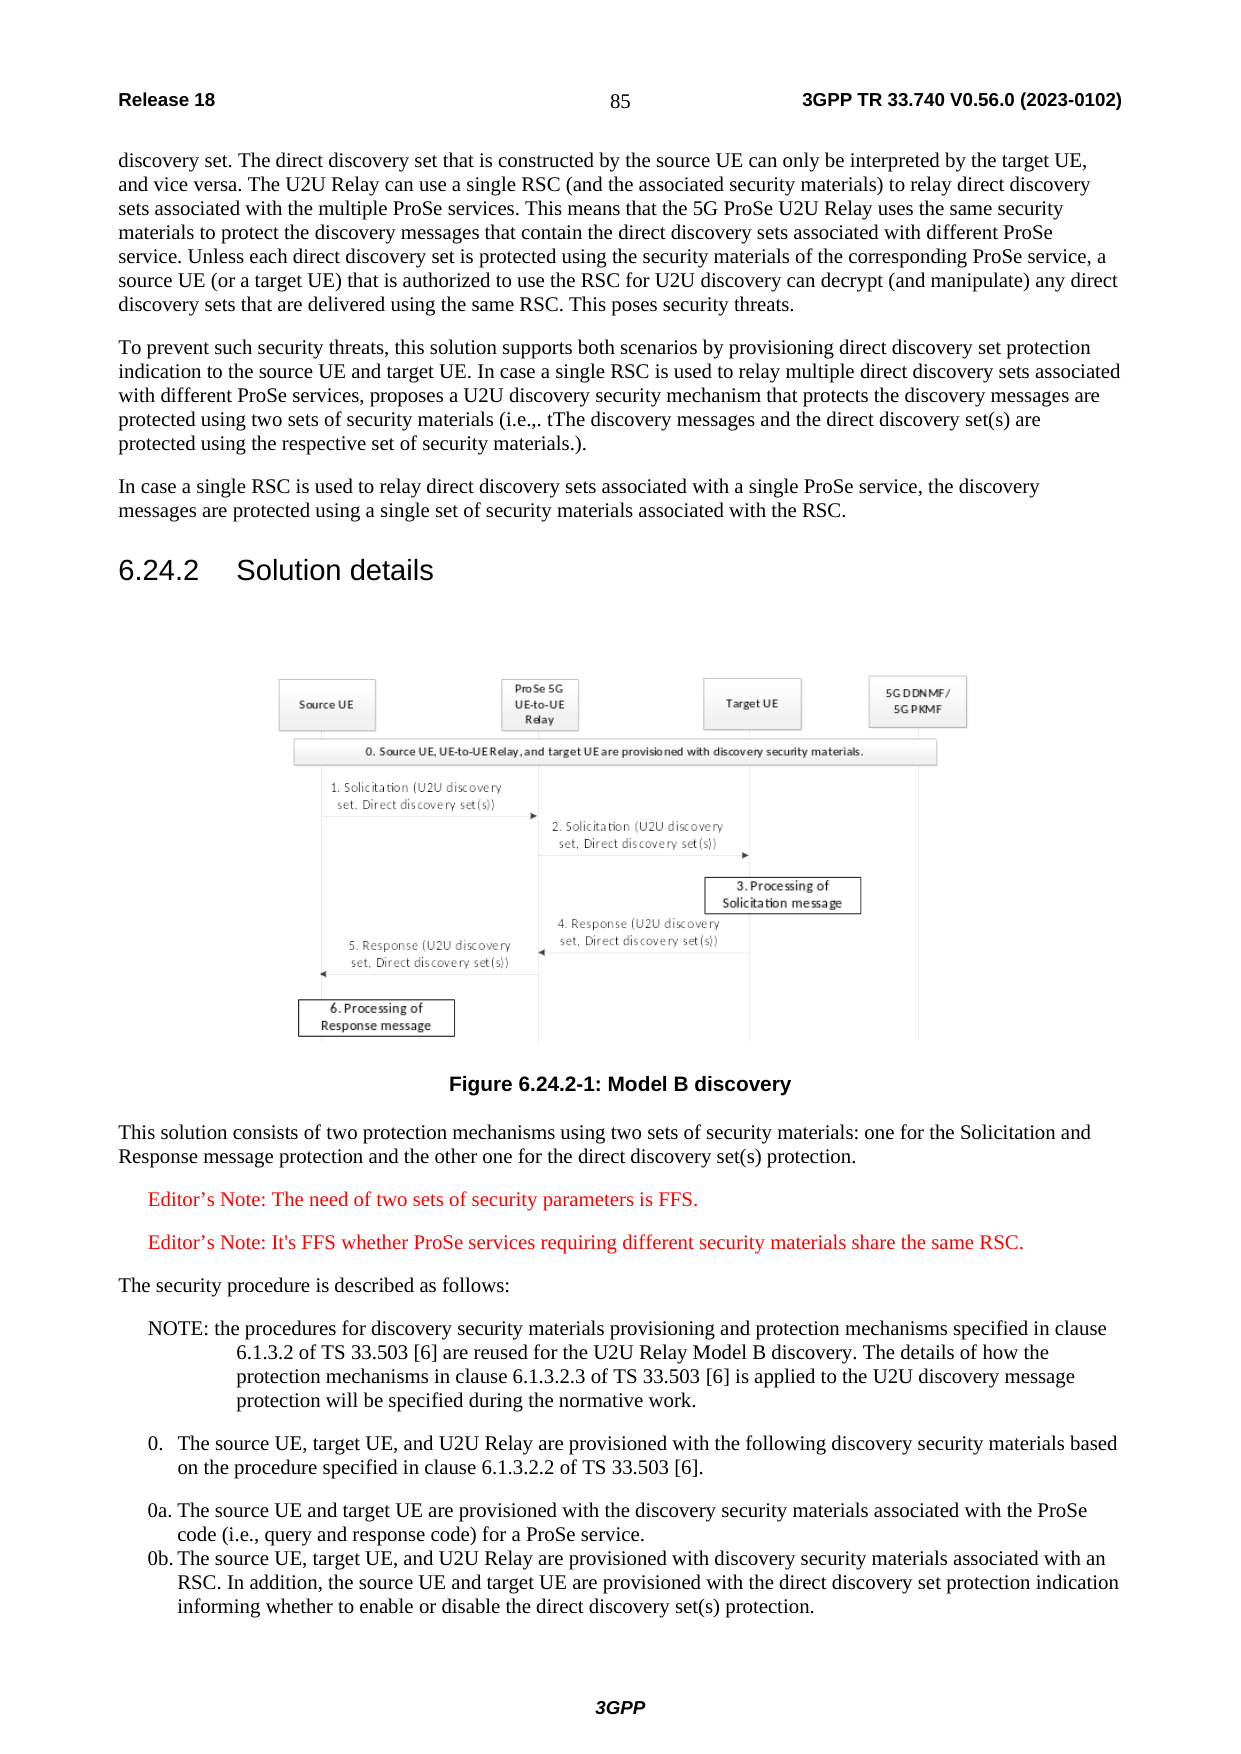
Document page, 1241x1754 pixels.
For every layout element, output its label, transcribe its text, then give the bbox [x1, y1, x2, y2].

text To prevent such security threats, this solution the discovery messages using two sets of security materials he discovery messages and the direct discovery set(s) are protected using the respective set of security materials [118, 335, 1122, 455]
text Figure 6.24.2-1: Model B discovery [118, 1071, 1122, 1095]
text This solution consists of two protection mechanisms using two sets of security materials: one for the Solicitation and Response message protection and the other one for the direct discovery set(s) protection. [118, 1120, 1122, 1168]
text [118, 147, 1122, 316]
text 0. The source UE, target UE, and U2U Relay are provisioned with the following discovery security materials based on the procedure specified in clause 6.1.3.2.2 of TS 33.503 [6]. [148, 1431, 1122, 1479]
text Editor’s Note: It's FFS whether ProSe services requiring different security materials share the same RSC. [148, 1230, 1122, 1254]
subtitle 6.24.2 Solution details [118, 553, 1122, 587]
list 0b. The source UE, target UE, and U2U Relay are provisioned with discovery security materials associated with an RSC. [147, 1546, 1122, 1618]
text NOTE: the procedures for discovery security materials provisioning and protection mechanisms specified in clause 6.1.3.2 of TS 33.503 [6] are reused for the U2U Relay Model B discovery. The details of how the protection mechanisms in clause 6.1.3.2.3 of TS 33.503 [6] is applied to the U2U discovery message protection will be specified during the normative work. [148, 1316, 1122, 1412]
text Editor’s Note: The need of two sets of security parameters is FFS. [148, 1187, 1122, 1211]
list 0a. The source UE and target UE are provisioned with the discovery security materials associated with the ProSe code (i.e., query and response code) for a ProSe service. [147, 1497, 1122, 1546]
text The security procedure is described as follows: [118, 1273, 1122, 1297]
